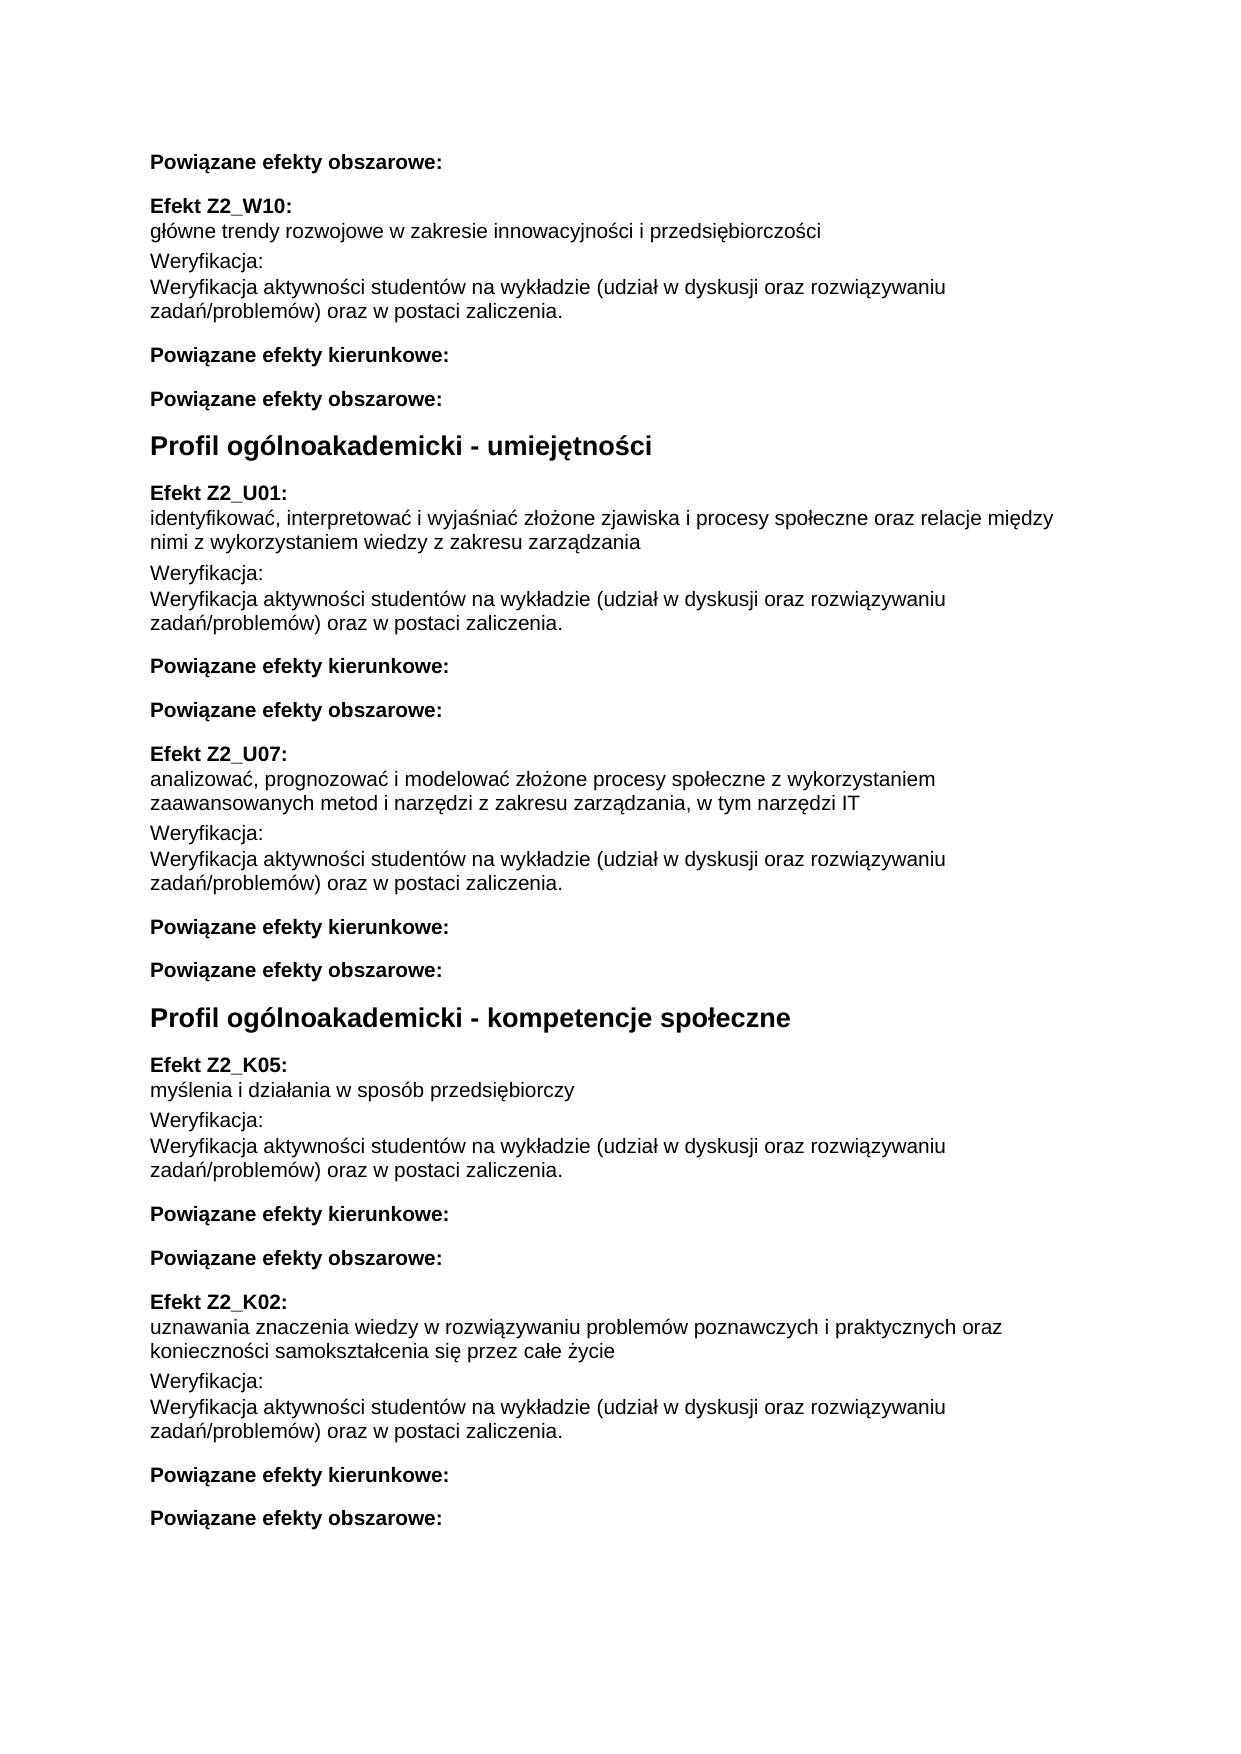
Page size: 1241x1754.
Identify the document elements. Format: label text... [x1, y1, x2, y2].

text Powiązane efekty obszarowe: [150, 386, 1090, 410]
subtitle Profil ogólnoakademicki - kompetencje społeczne [150, 1002, 1090, 1033]
text Powiązane efekty kierunkowe: [150, 343, 1090, 367]
text uznawania znaczenia wiedzy w rozwiązywaniu problemów poznawczych i praktycznych oraz konieczności samokształcenia się przez całe życie [150, 1314, 1090, 1362]
text Powiązane efekty obszarowe: [150, 1246, 1090, 1270]
text Weryfikacja aktywności studentów na wykładzie (udział w dyskusji oraz rozwiązywaniu zadań/problemów) oraz w postaci zaliczenia. [150, 1395, 1090, 1443]
text Weryfikacja aktywności studentów na wykładzie (udział w dyskusji oraz rozwiązywaniu zadań/problemów) oraz w postaci zaliczenia. [150, 1134, 1090, 1182]
text Powiązane efekty kierunkowe: [150, 1462, 1090, 1486]
text Weryfikacja aktywności studentów na wykładzie (udział w dyskusji oraz rozwiązywaniu zadań/problemów) oraz w postaci zaliczenia. [150, 586, 1090, 634]
text Efekt Z2_K02: [150, 1289, 1090, 1313]
text Weryfikacja: [150, 1369, 1090, 1393]
text Weryfikacja: [150, 249, 1090, 273]
text Efekt Z2_W10: [150, 194, 1090, 218]
text Weryfikacja: [150, 560, 1090, 584]
text Powiązane efekty kierunkowe: [150, 914, 1090, 938]
text Powiązane efekty obszarowe: [150, 1506, 1090, 1530]
subtitle Profil ogólnoakademicki - umiejętności [150, 430, 1090, 461]
text Powiązane efekty obszarowe: [150, 698, 1090, 722]
text myślenia i działania w sposób przedsiębiorczy [150, 1078, 1090, 1102]
text Powiązane efekty kierunkowe: [150, 654, 1090, 678]
text Powiązane efekty obszarowe: [150, 150, 1090, 174]
text Efekt Z2_U07: [150, 742, 1090, 766]
text Efekt Z2_U01: [150, 481, 1090, 505]
text Weryfikacja aktywności studentów na wykładzie (udział w dyskusji oraz rozwiązywaniu zadań/problemów) oraz w postaci zaliczenia. [150, 847, 1090, 895]
text Weryfikacja: [150, 1108, 1090, 1132]
text Weryfikacja: [150, 821, 1090, 845]
text identyfikować, interpretować i wyjaśniać złożone zjawiska i procesy społeczne oraz relacje między nimi z wykorzystaniem wiedzy z zakresu zarządzania [150, 506, 1090, 554]
text Powiązane efekty obszarowe: [150, 958, 1090, 982]
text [150, 275, 1090, 323]
text Efekt Z2_K05: [150, 1053, 1090, 1077]
text Powiązane efekty kierunkowe: [150, 1202, 1090, 1226]
text główne trendy rozwojowe w zakresie innowacyjności i przedsiębiorczości [150, 219, 1090, 243]
text analizować, prognozować i modelować złożone procesy społeczne z wykorzystaniem zaawansowanych metod i narzędzi z zakresu zarządzania, w tym narzędzi IT [150, 767, 1090, 814]
